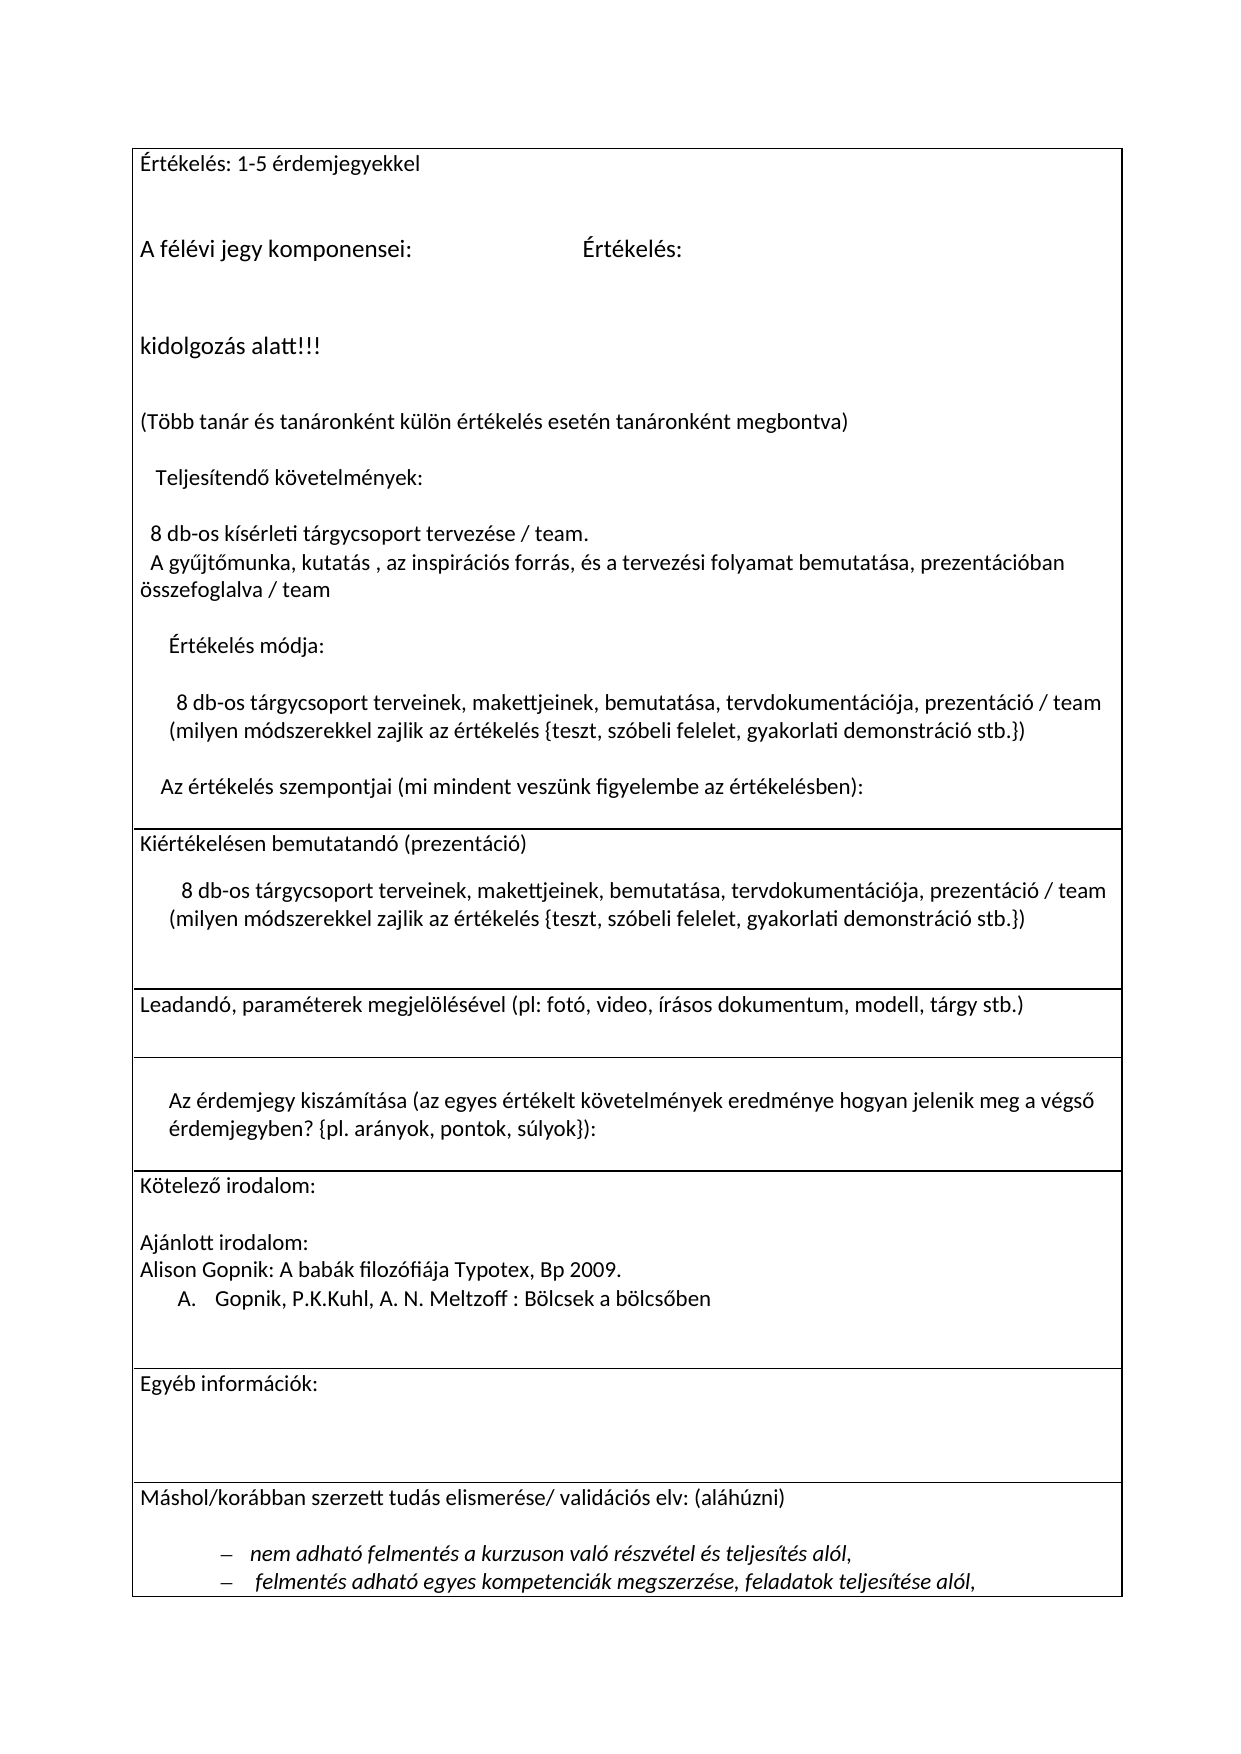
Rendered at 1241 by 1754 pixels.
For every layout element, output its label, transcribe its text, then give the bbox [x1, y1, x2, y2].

table_cell Leadandó, paraméterek megjelölésével (pl: fotó, video, írásos dokumentum, modell, tárgy stb.) [133, 989, 1121, 1056]
table_cell Kötelező irodalom: Ajánlott irodalom: Alison Gopnik: A babák filozófiája Typotex, Bp 2009. Gopnik, P.K.Kuhl, A. N. Meltzoff : Bölcsek a bölcsőben [133, 1171, 1121, 1368]
table_cell Az érdemjegy kiszámítása (az egyes értékelt követelmények eredménye hogyan jelenik meg a végső érdemjegyben? {pl. arányok, pontok, súlyok}): [133, 1058, 1121, 1170]
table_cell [133, 1483, 1121, 1596]
table_header Értékelés: 1-5 érdemjegyekkel A félévi jegy komponensei: Értékelés: kidolgozás alatt!!! (Több tanár és tanáronként külön értékelés esetén tanáronként megbontva) Teljesítendő követelmények: 8 db-os kísérleti tárgycsoport tervezése / team. A gyűjtőmunka, kutatás , az inspirációs forrás, és a tervezési folyamat bemutatása, prezentációban összefoglalva / team Értékelés módja: 8 db-os tárgycsoport terveinek, makettjeinek, bemutatása, tervdokumentációja, prezentáció / team (milyen módszerekkel zajlik az értékelés {teszt, szóbeli felelet, gyakorlati demonstráció stb.}) Az értékelés szempontjai (mi mindent veszünk figyelembe az értékelésben): [133, 149, 1121, 828]
table_cell Kiértékelésen bemutatandó (prezentáció) 8 db-os tárgycsoport terveinek, makettjeinek, bemutatása, tervdokumentációja, prezentáció / team (milyen módszerekkel zajlik az értékelés {teszt, szóbeli felelet, gyakorlati demonstráció stb.}) [133, 829, 1121, 988]
table_cell Egyéb információk: [133, 1369, 1121, 1482]
